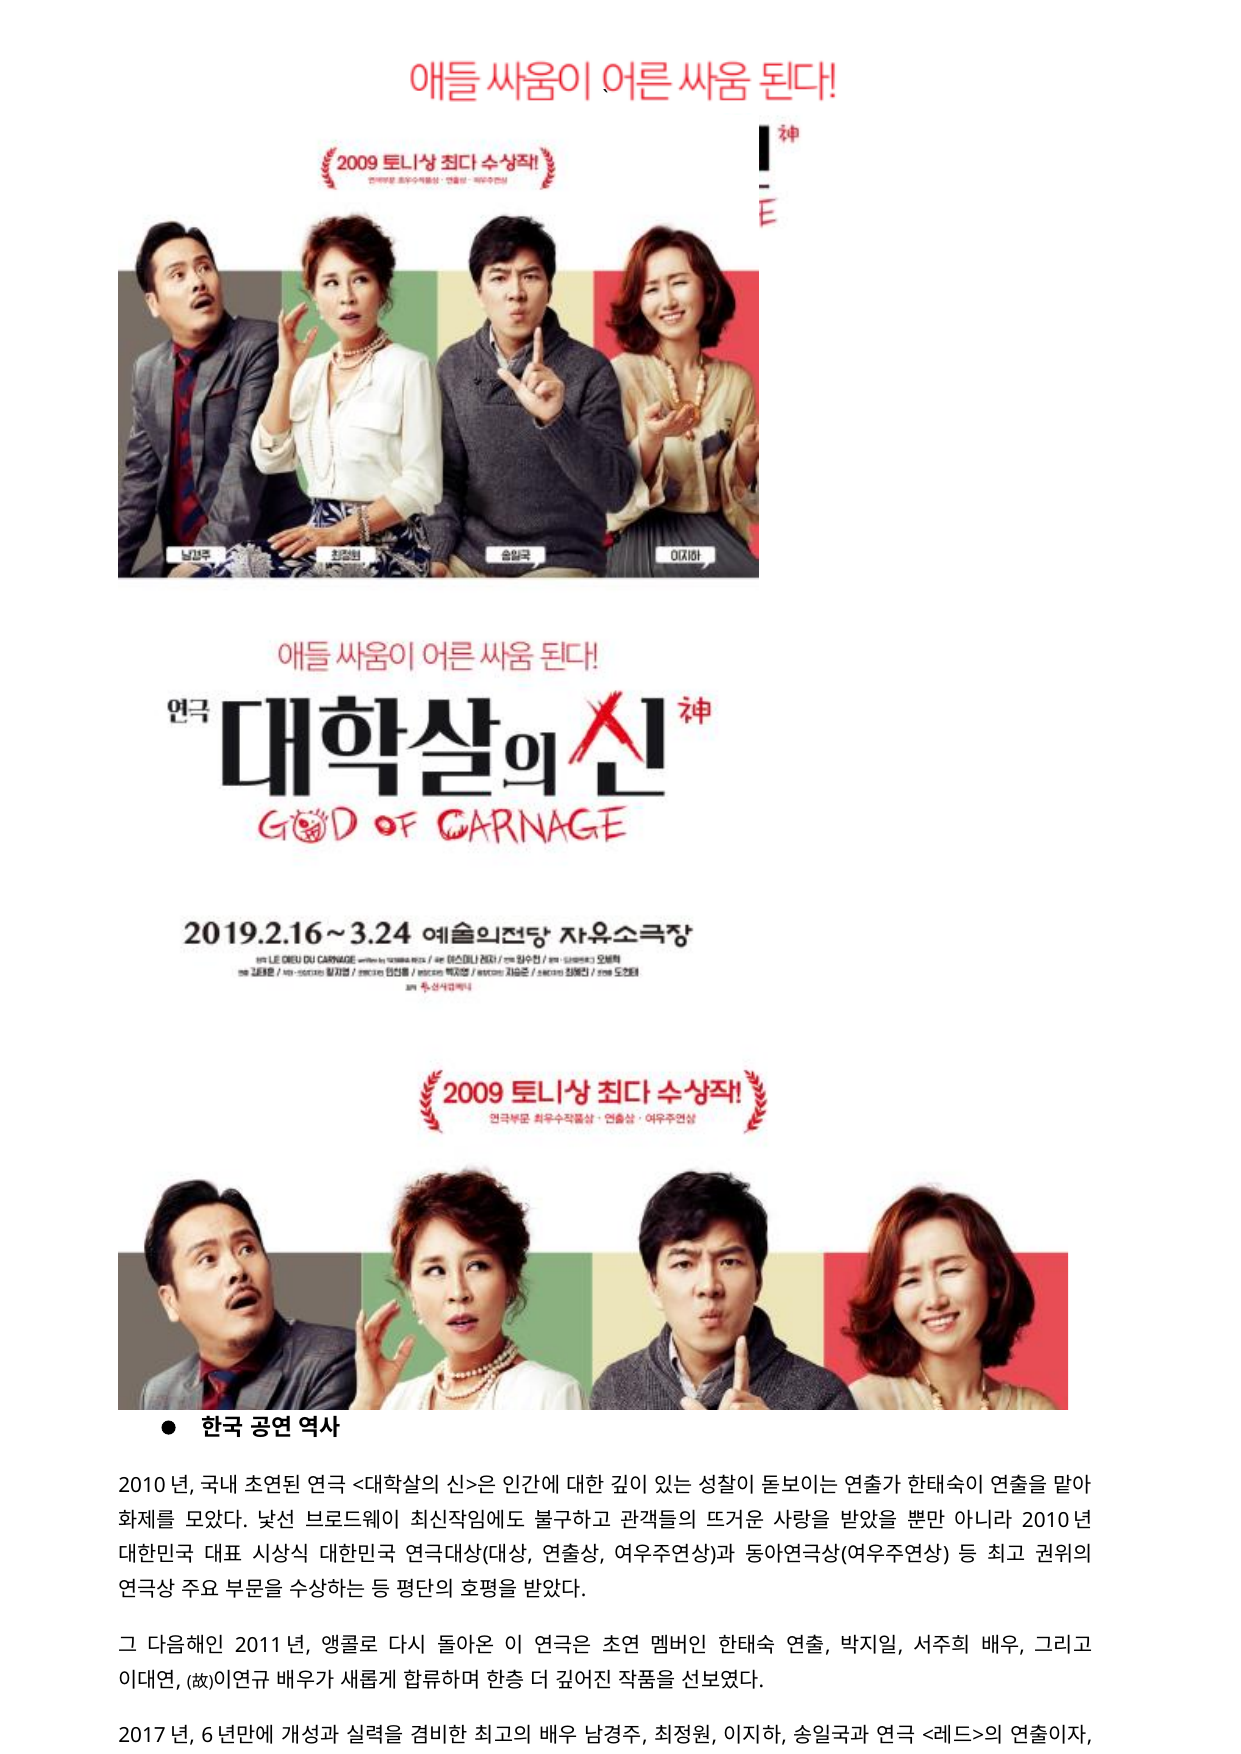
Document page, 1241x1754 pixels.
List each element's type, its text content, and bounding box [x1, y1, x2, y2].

text 2010년, 국내 초연된 연극 <대학살의 신>은 인간에 대한 깊이 있는 성찰이 돋보이는 연출가 한태숙이 연출을 맡아 화제를 모았다. 낯선 브로드웨이 최신작임에도 불구하고 관객들의 뜨거운 사랑을 받았을 뿐만 아니라 2010년 대한민국 대표 시상식 대한민국 연극대상(대상, 연출상, 여우주연상)과 동아연극상(여우주연상) 등 최고 권위의 연극상 주요 부문을 수상하는 등 평단의 호평을 받았다. [118, 1468, 1092, 1603]
picture [118, 1022, 1069, 1410]
text 2017년, 6년만에 개성과 실력을 겸비한 최고의 배우 남경주, 최정원, 이지하, 송일국과 연극 <레드>의 연출이자, 뮤지컬 <원스>, <시카고> 등 국내 협력연출로 탄탄한 실력을 쌓아온 김태훈의 연출로 재공연되었다. 한층 젊어지고 참신한 무대로 다시 찾아온 연극 <대학살의 신>은 ‘최고의 배우들이 만든 멋진 연극(toaz8***)’ 등 관객들의 열렬한 호평 속에 객석점유율 96%를 기록하며, 그 해 최고 흥행작이 되었다. [118, 1718, 1092, 1749]
picture [118, 50, 846, 1019]
text 그 다음해인 2011년, 앵콜로 다시 돌아온 이 연극은 초연 멤버인 한태숙 연출, 박지일, 서주희 배우, 그리고 이대연, (故)이연규 배우가 새롭게 합류하며 한층 더 깊어진 작품을 선보였다. [118, 1628, 1092, 1693]
list 한국 공연 역사 [160, 1409, 1092, 1442]
